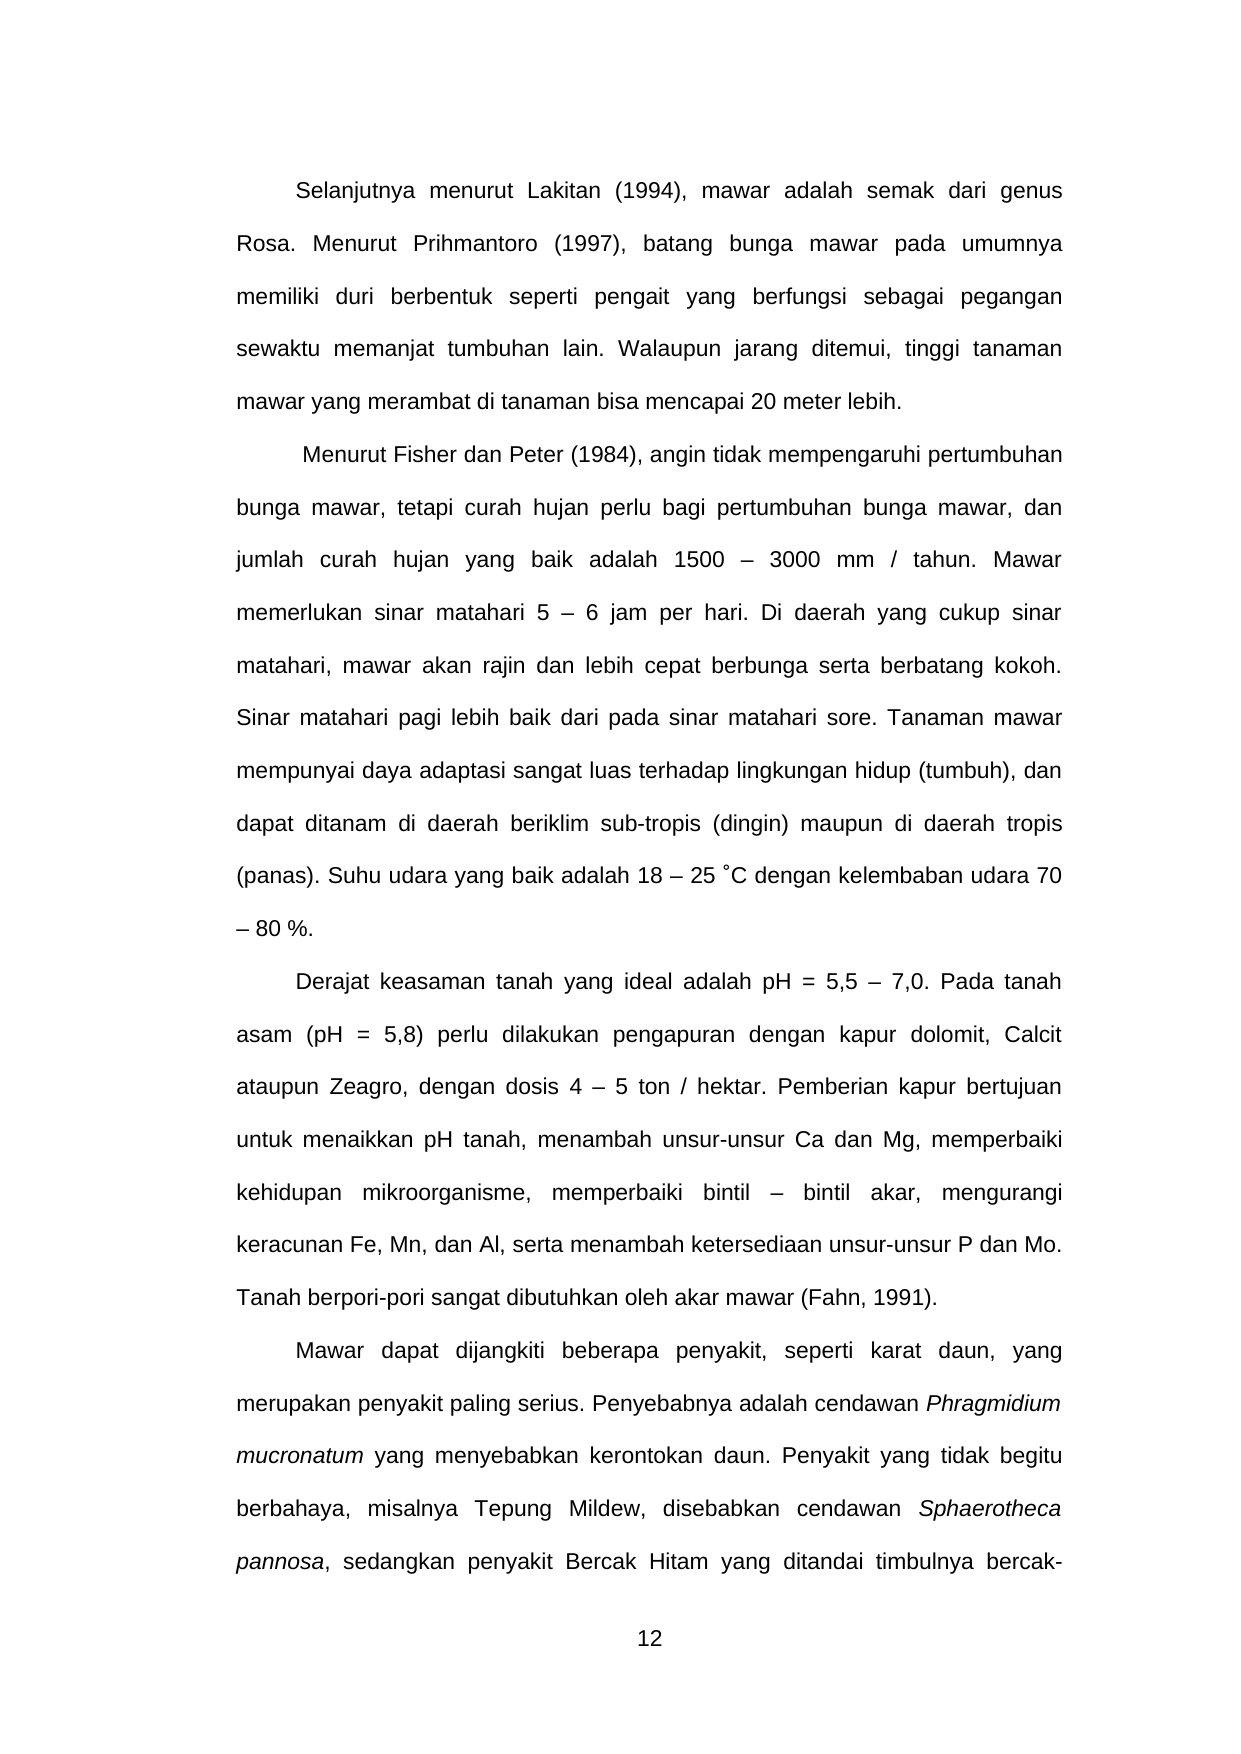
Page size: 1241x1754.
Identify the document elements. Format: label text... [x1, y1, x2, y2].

text Selanjutnya menurut Lakitan (1994), mawar adalah semak dari genus Rosa. Menurut Prihmantoro (1997), batang bunga mawar pada umumnya memiliki duri berbentuk seperti pengait yang berfungsi sebagai pegangan sewaktu memanjat tumbuhan lain. Walaupun jarang ditemui, tinggi tanaman mawar yang merambat di tanaman bisa mencapai 20 meter lebih. [236, 177, 1063, 414]
text Menurut Fisher dan Peter (1984), angin tidak mempengaruhi pertumbuhan bunga mawar, tetapi curah hujan perlu bagi pertumbuhan bunga mawar, dan jumlah curah hujan yang baik adalah 1500 – 3000 mm / tahun. Mawar memerlukan sinar matahari 5 – 6 jam per hari. Di daerah yang cukup sinar matahari, mawar akan rajin dan lebih cepat berbunga serta berbatang kokoh. Sinar matahari pagi lebih baik dari pada sinar matahari sore. Tanaman mawar mempunyai daya adaptasi sangat luas terhadap lingkungan hidup (tumbuh), dan dapat ditanam di daerah beriklim sub-tropis (dingin) maupun di daerah tropis (panas). Suhu udara yang baik adalah 18 – 25 ˚C dengan kelembaban udara 70 – 80 %. [236, 441, 1063, 941]
text Derajat keasaman tanah yang ideal adalah pH = 5,5 – 7,0. Pada tanah asam (pH = 5,8) perlu dilakukan pengapuran dengan kapur dolomit, Calcit ataupun Zeagro, dengan dosis 4 – 5 ton / hektar. Pemberian kapur bertujuan untuk menaikkan pH tanah, menambah unsur-unsur Ca dan Mg, memperbaiki kehidupan mikroorganisme, memperbaiki bintil – bintil akar, mengurangi keracunan Fe, Mn, dan Al, serta menambah ketersediaan unsur-unsur P dan Mo. Tanah berpori-pori sangat dibutuhkan oleh akar mawar (Fahn, 1991). [236, 968, 1063, 1310]
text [236, 1337, 1063, 1574]
